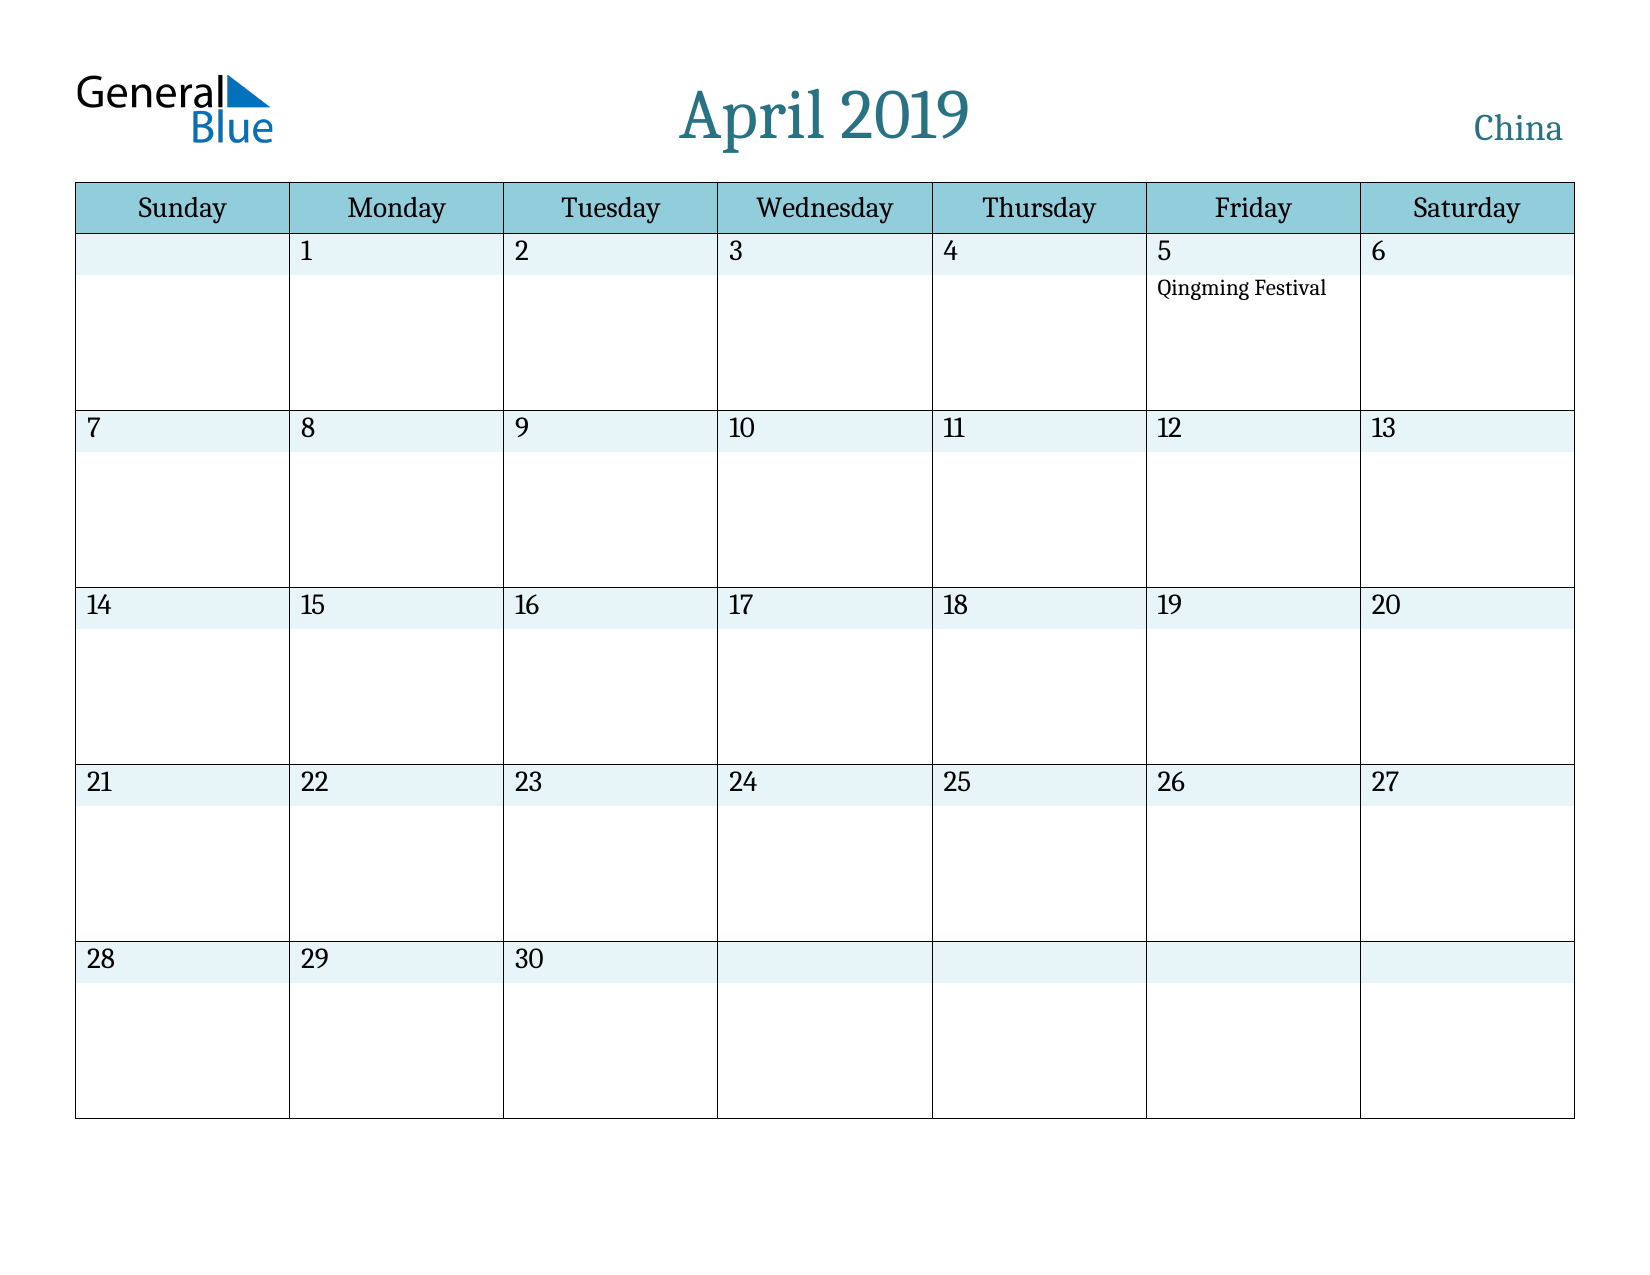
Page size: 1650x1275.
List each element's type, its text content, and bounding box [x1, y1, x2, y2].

table_cell 5 [1147, 234, 1360, 275]
table_cell Tuesday [504, 183, 717, 233]
table_cell 21 [76, 765, 289, 806]
table_cell [1361, 275, 1574, 410]
table_cell Qingming Festival [1147, 275, 1360, 410]
table_cell 2 [504, 234, 717, 275]
table_cell 24 [718, 765, 932, 806]
table_cell Monday [290, 183, 503, 233]
table_header China [1146, 75, 1574, 182]
table_header April 2019 [504, 75, 1146, 182]
table_cell 14 [76, 588, 289, 629]
table_cell 28 [76, 942, 289, 983]
table_cell 11 [933, 411, 1146, 452]
table_cell [290, 275, 503, 410]
table_cell [76, 629, 289, 764]
table_cell [76, 806, 289, 941]
table_cell [76, 275, 289, 410]
table_cell Friday [1147, 183, 1360, 233]
table_cell 22 [290, 765, 503, 806]
table_cell [933, 983, 1146, 1118]
table_cell [1147, 452, 1360, 587]
table_cell [1361, 452, 1574, 587]
table_cell [1147, 983, 1360, 1118]
table_cell [1361, 942, 1574, 983]
table_cell 25 [933, 765, 1146, 806]
table_cell [718, 452, 932, 587]
table_cell 29 [290, 942, 503, 983]
table_cell 6 [1361, 234, 1574, 275]
table_cell [933, 275, 1146, 410]
table_cell 20 [1361, 588, 1574, 629]
table_cell [290, 629, 503, 764]
table_cell [504, 452, 717, 587]
table_cell 18 [933, 588, 1146, 629]
table_cell [1147, 806, 1360, 941]
table_cell [76, 234, 289, 275]
table_cell 17 [718, 588, 932, 629]
table_cell Thursday [933, 183, 1146, 233]
table_cell [718, 983, 932, 1118]
table_cell 26 [1147, 765, 1360, 806]
table_cell [76, 452, 289, 587]
table_cell [933, 942, 1146, 983]
table_cell [1361, 983, 1574, 1118]
table_cell 23 [504, 765, 717, 806]
table_cell [718, 942, 932, 983]
table_cell Sunday [76, 183, 289, 233]
table_cell 7 [76, 411, 289, 452]
table_cell [290, 452, 503, 587]
table_cell 1 [290, 234, 503, 275]
table_cell 4 [933, 234, 1146, 275]
table_cell [76, 983, 289, 1118]
table_cell [718, 275, 932, 410]
table_cell 12 [1147, 411, 1360, 452]
table_cell 8 [290, 411, 503, 452]
table_cell [290, 806, 503, 941]
table_cell 15 [290, 588, 503, 629]
table_cell [1361, 806, 1574, 941]
table_cell [1147, 942, 1360, 983]
table_cell [933, 629, 1146, 764]
table_cell [718, 629, 932, 764]
table_cell 27 [1361, 765, 1574, 806]
table_cell [504, 983, 717, 1118]
table_cell Wednesday [718, 183, 932, 233]
table_cell 16 [504, 588, 717, 629]
table_cell [933, 452, 1146, 587]
table_cell 3 [718, 234, 932, 275]
table_header [76, 75, 503, 182]
table_cell 10 [718, 411, 932, 452]
table_cell [1147, 629, 1360, 764]
table_cell 13 [1361, 411, 1574, 452]
table_cell [933, 806, 1146, 941]
table_cell [290, 983, 503, 1118]
table_cell 19 [1147, 588, 1360, 629]
table_cell [718, 806, 932, 941]
table_cell [1361, 629, 1574, 764]
table_cell [504, 806, 717, 941]
table_cell [504, 629, 717, 764]
table_cell [504, 275, 717, 410]
table_cell Saturday [1361, 183, 1574, 233]
table_cell 9 [504, 411, 717, 452]
picture [77, 75, 273, 143]
table_cell 30 [504, 942, 717, 983]
